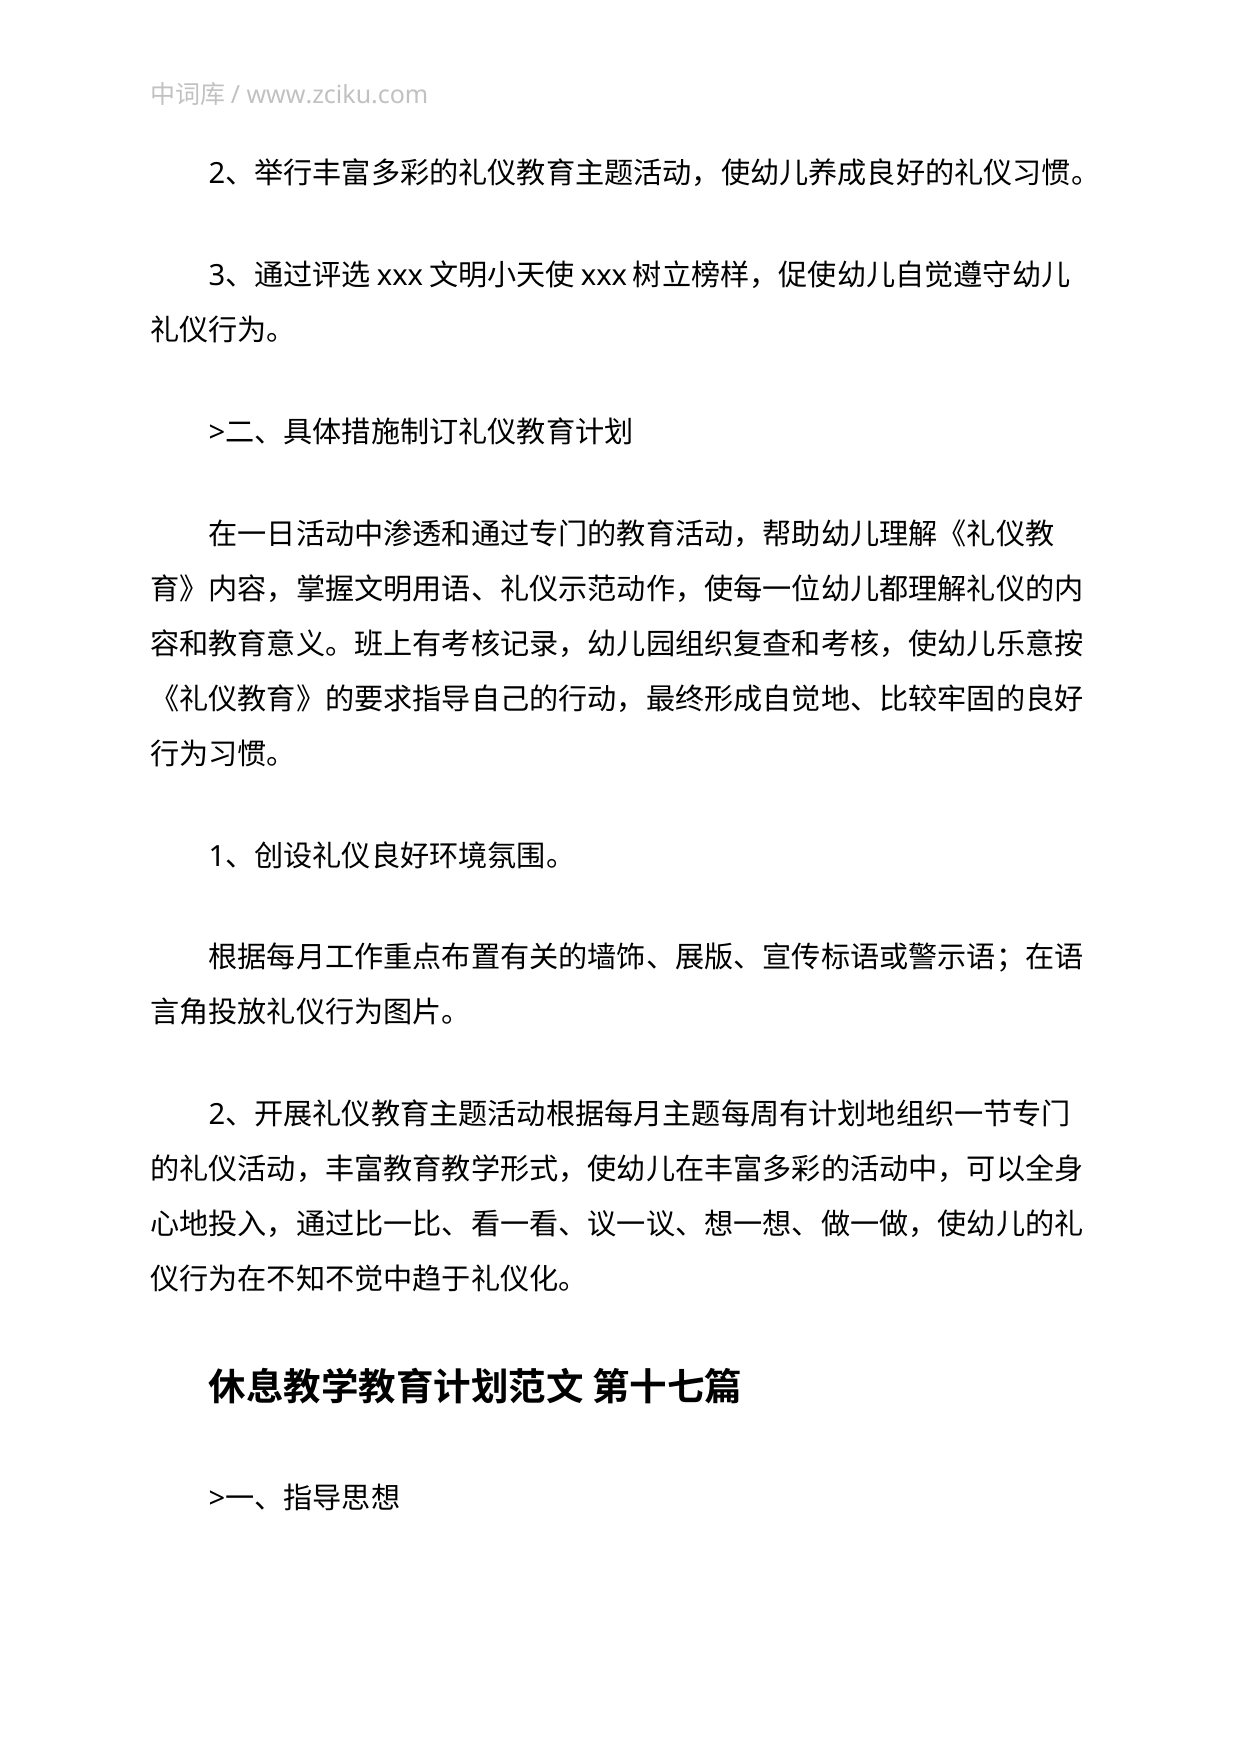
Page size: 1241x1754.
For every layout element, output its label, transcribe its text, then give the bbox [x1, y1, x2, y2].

text 1、创设礼仪良好环境氛围。 [150, 832, 1090, 874]
text 在一日活动中渗透和通过专门的教育活动，帮助幼儿理解《礼仪教育》内容，掌握文明用语、礼仪示范动作，使每一位幼儿都理解礼仪的内容和教育意义。班上有考核记录，幼儿园组织复查和考核，使幼儿乐意按《礼仪教育》的要求指导自己的行动，最终形成自觉地、比较牢固的良好行为习惯。 [150, 511, 1090, 773]
text 根据每月工作重点布置有关的墙饰、展版、宣传标语或警示语；在语言角投放礼仪行为图片。 [150, 934, 1090, 1031]
text >一、指导思想 [150, 1475, 1090, 1517]
text >二、具体措施制订礼仪教育计划 [150, 409, 1090, 451]
text 休息教学教育计划范文 第十七篇 [150, 1357, 1090, 1412]
text 2、举行丰富多彩的礼仪教育主题活动，使幼儿养成良好的礼仪习惯。 [150, 150, 1090, 192]
text 3、通过评选xxx文明小天使xxx树立榜样，促使幼儿自觉遵守幼儿礼仪行为。 [150, 252, 1090, 349]
text 2、开展礼仪教育主题活动根据每月主题每周有计划地组织一节专门的礼仪活动，丰富教育教学形式，使幼儿在丰富多彩的活动中，可以全身心地投入，通过比一比、看一看、议一议、想一想、做一做，使幼儿的礼仪行为在不知不觉中趋于礼仪化。 [150, 1091, 1090, 1298]
